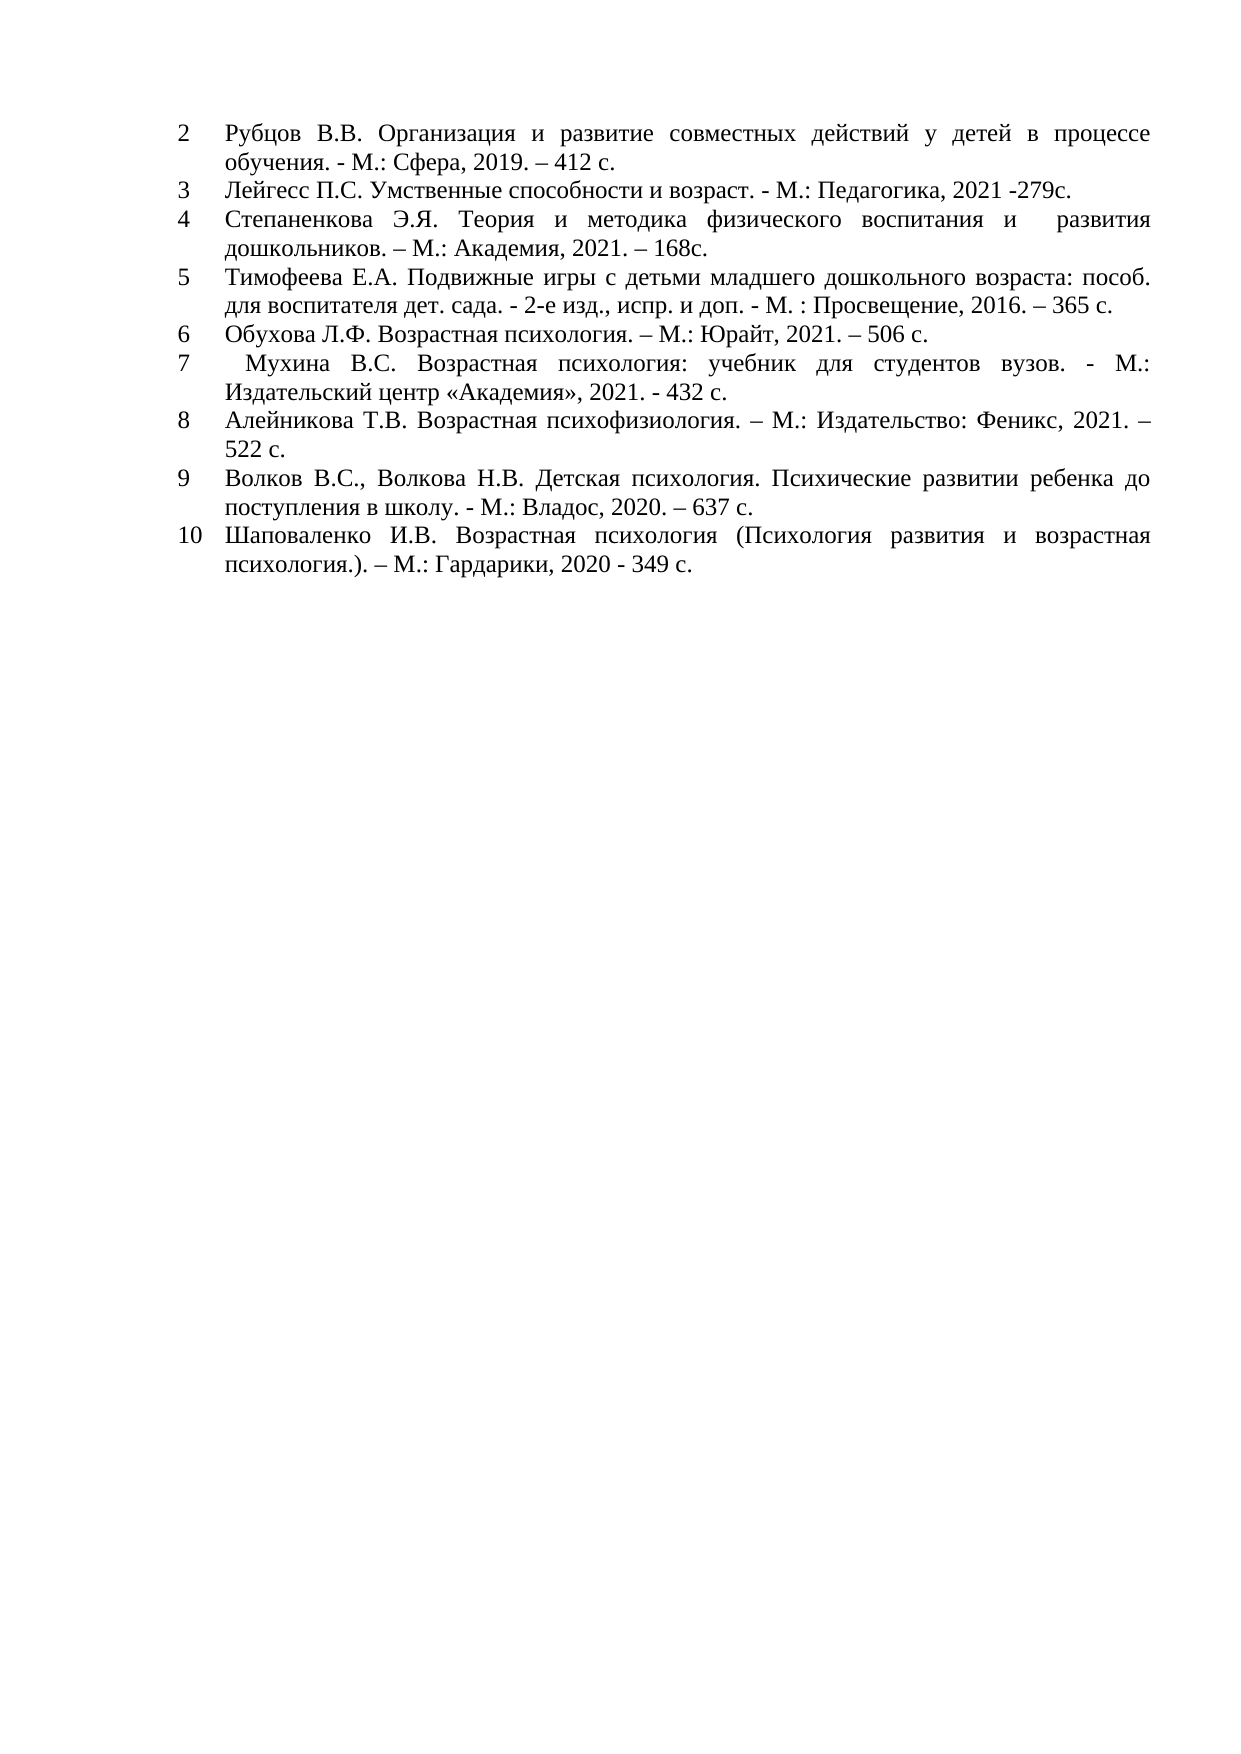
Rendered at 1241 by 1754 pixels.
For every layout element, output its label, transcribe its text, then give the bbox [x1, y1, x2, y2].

list Волков B.C., Волкова Н.В. Детская психология. Психические развитии ребенка до поступления в школу. - М.: Владос, 2020. – 637 с. [177, 463, 1152, 521]
list Обухова Л.Ф. Возрастная психология. – М.: Юрайт, 2021. – 506 с. [177, 319, 1152, 348]
list Лейгесс П.C. Умственные способности и возраст. - М.: Педагогика, 2021 -279с. [177, 176, 1152, 204]
list Мухина В.С. Возрастная психология: учебник для студентов вузов. - М.: Издательский центр «Академия», 2021. - 432 с. [177, 348, 1152, 406]
list Алейникова Т.В. Возрастная психофизиология. – М.: Издательство: Феникс, 2021. – 522 с. [177, 406, 1152, 463]
list Тимофеева Е.А. Подвижные игры с детьми младшего дошкольного возраста: пособ. для воспитателя дет. сада. - 2-е изд., испр. и доп. - М. : Просвещение, 2016. – 365 с. [177, 262, 1152, 319]
list Степаненкова Э.Я. Теория и методика физического воспитания и развития дошкольников. – М.: Академия, 2021. – 168с. [177, 204, 1152, 262]
list Рубцов В.В. Организация и развитие совместных действий у детей в процессе обучения. - М.: Сфера, 2019. – 412 с. [177, 118, 1152, 176]
list Шаповаленко И.В. Возрастная психология (Психология развития и возрастная психология.). – М.: Гардарики, 2020 - 349 с. [177, 521, 1152, 578]
